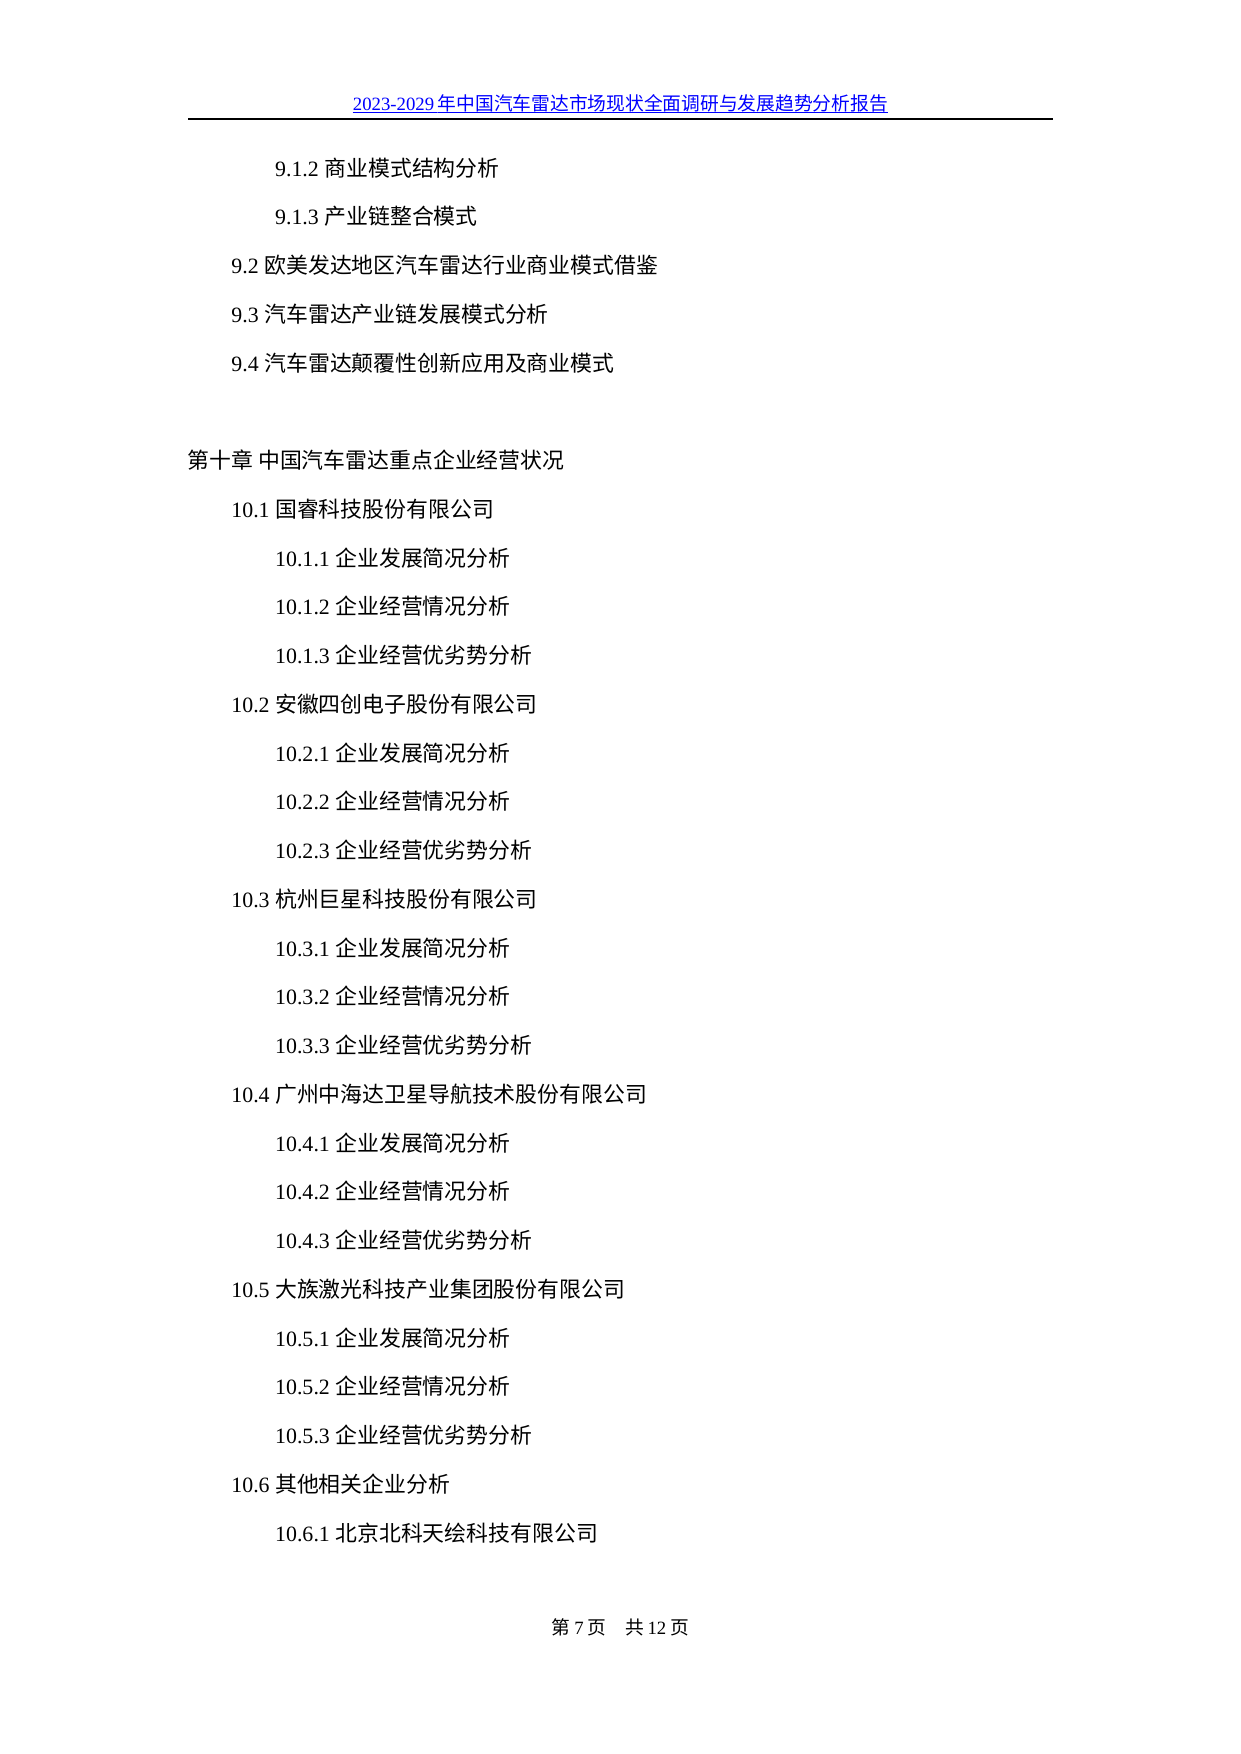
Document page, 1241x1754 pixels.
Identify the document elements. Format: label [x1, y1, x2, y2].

text [187, 150, 1053, 1548]
